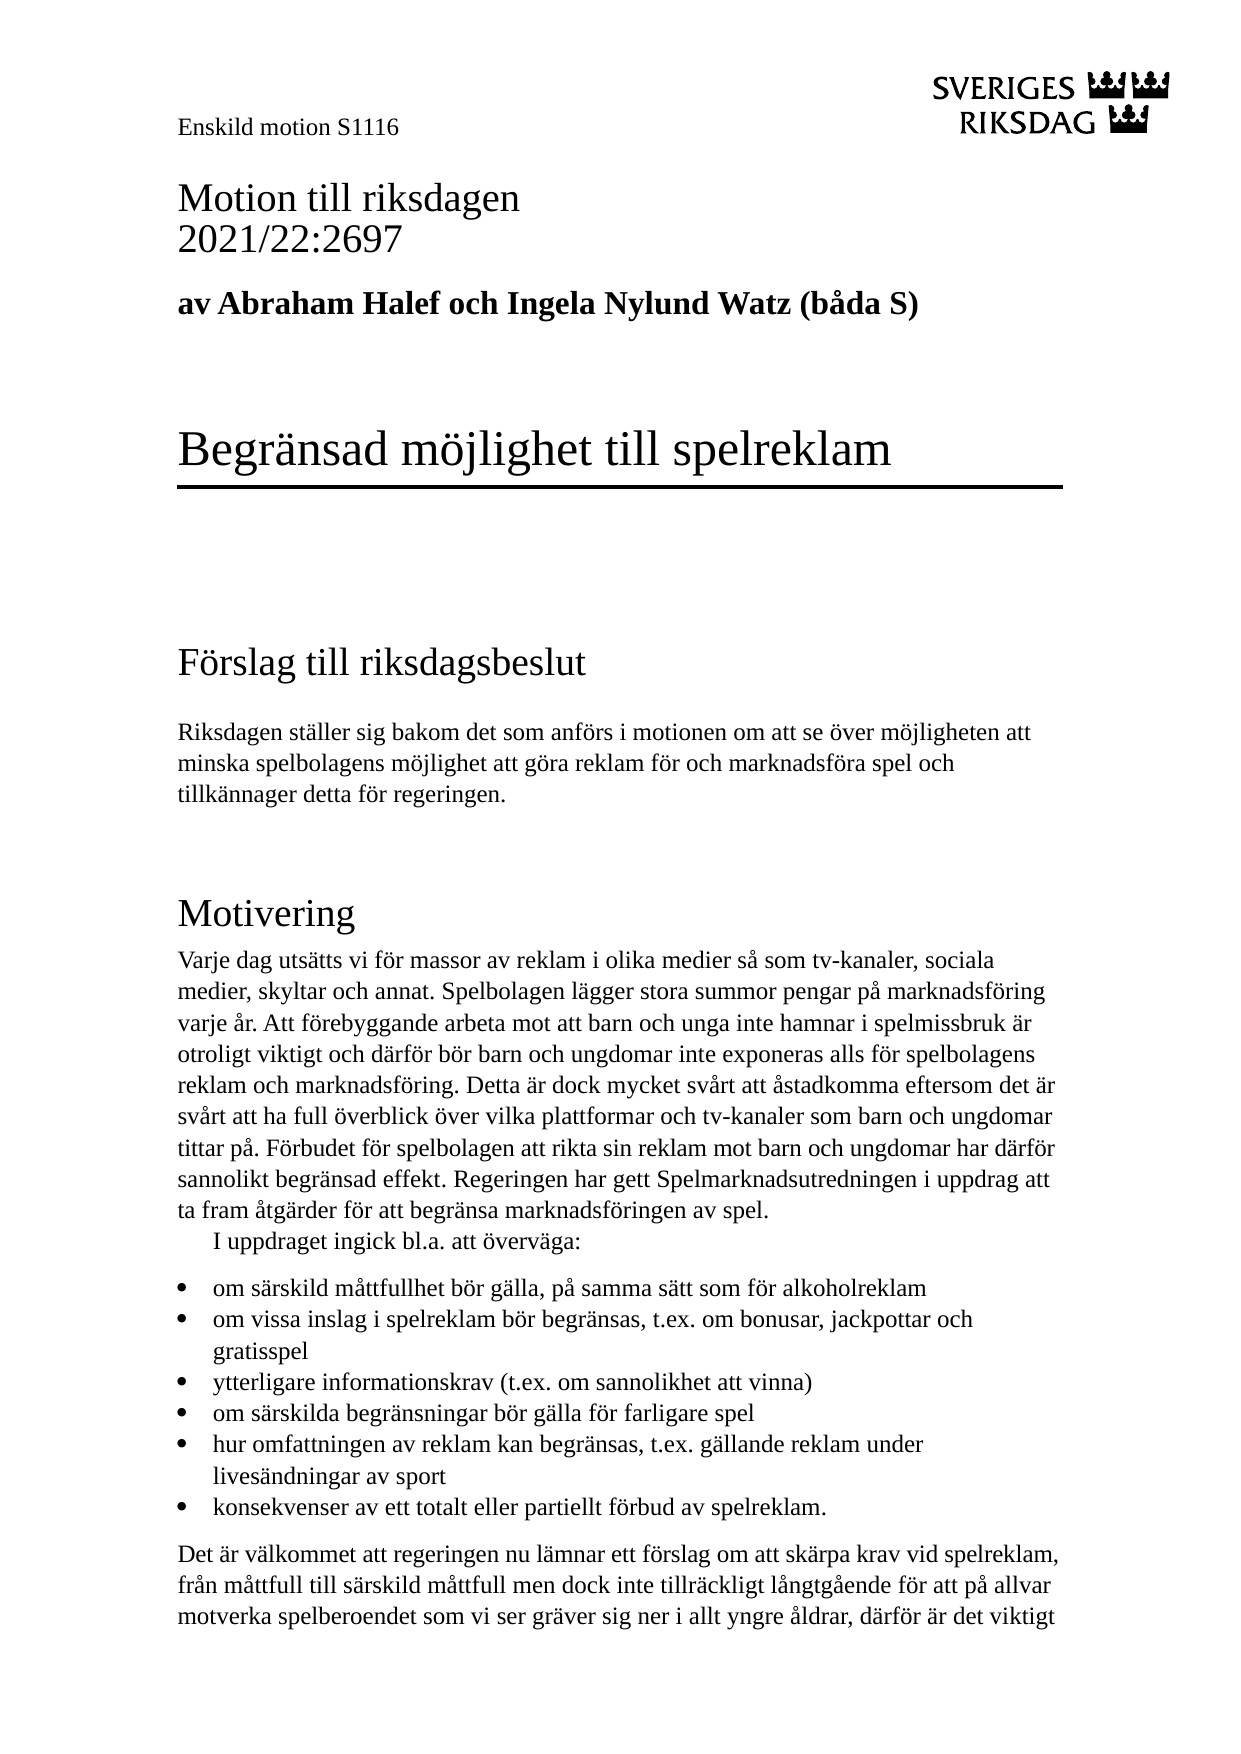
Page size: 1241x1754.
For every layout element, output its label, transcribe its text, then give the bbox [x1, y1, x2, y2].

list om särskild måttfullhet bör gälla, på samma sätt som för alkoholreklam [177, 1271, 1063, 1302]
list om vissa inslag i spelreklam bör begränsas, t.ex. om bonusar, jackpottar och gratisspel [177, 1302, 1063, 1364]
list om särskilda begränsningar bör gälla för farligare spel [177, 1396, 1063, 1427]
list konsekvenser av ett totalt eller partiellt förbud av spelreklam. [177, 1489, 1063, 1521]
list ytterligare informationskrav (t.ex. om sannolikhet att vinna) [177, 1364, 1063, 1396]
text I uppdraget ingick bl.a. att överväga: [177, 1224, 1063, 1255]
list hur omfattningen av reklam kan begränsas, t.ex. gällande reklam under livesändningar av sport [177, 1427, 1063, 1489]
text Varje dag utsätts vi för massor av reklam i olika medier så som tv-kanaler, sociala medier, skyltar och annat. Spelbolagen lägger stora summor pengar på marknadsföring varje år. Att förebyggande arbeta mot att barn och unga inte hamnar i spelmissbruk är otroligt viktigt och därför bör barn och ungdomar inte exponeras alls för spelbolagens reklam och marknadsföring. Detta är dock mycket svårt att åstadkomma eftersom det är svårt att ha full överblick över vilka plattformar och tv-kanaler som barn och ungdomar tittar på. Förbudet för spelbolagen att rikta sin reklam mot barn och ungdomar har därför sannolikt begränsad effekt. Regeringen har gett Spelmarknadsutredningen i uppdrag att ta fram åtgärder för att begränsa marknadsföringen av spel. [177, 943, 1063, 1224]
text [177, 1536, 1063, 1630]
